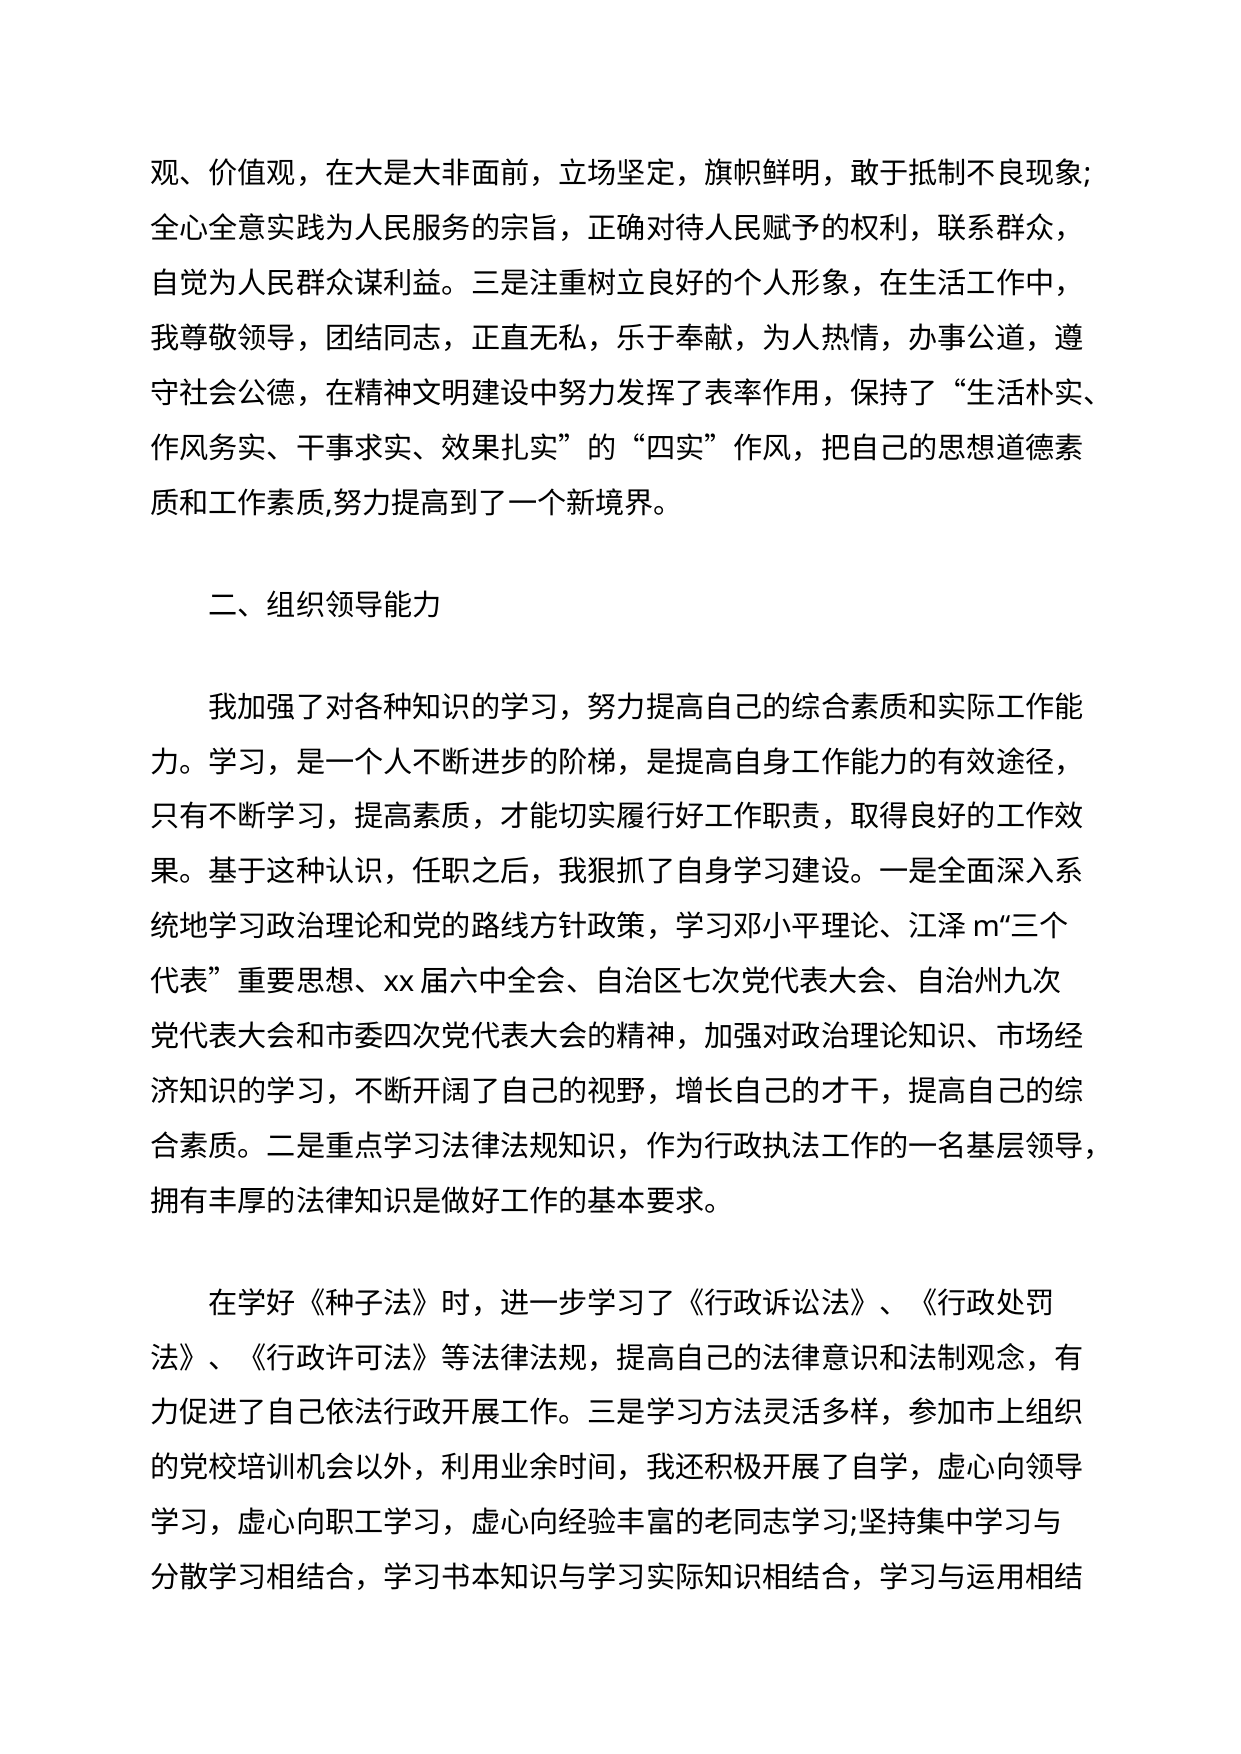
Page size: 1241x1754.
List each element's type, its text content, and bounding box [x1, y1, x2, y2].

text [150, 1279, 1090, 1596]
text 我加强了对各种知识的学习，努力提高自己的综合素质和实际工作能力。学习，是一个人不断进步的阶梯，是提高自身工作能力的有效途径，只有不断学习，提高素质，才能切实履行好工作职责，取得良好的工作效果。基于这种认识，任职之后，我狠抓了自身学习建设。一是全面深入系统地学习政治理论和党的路线方针政策，学习邓小平理论、江泽m“三个代表”重要思想、xx届六中全会、自治区七次党代表大会、自治州九次党代表大会和市委四次党代表大会的精神，加强对政治理论知识、市场经济知识的学习，不断开阔了自己的视野，增长自己的才干，提高自己的综合素质。二是重点学习法律法规知识，作为行政执法工作的一名基层领导，拥有丰厚的法律知识是做好工作的基本要求。 [150, 683, 1090, 1220]
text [150, 150, 1090, 522]
text 二、组织领导能力 [150, 581, 1090, 624]
